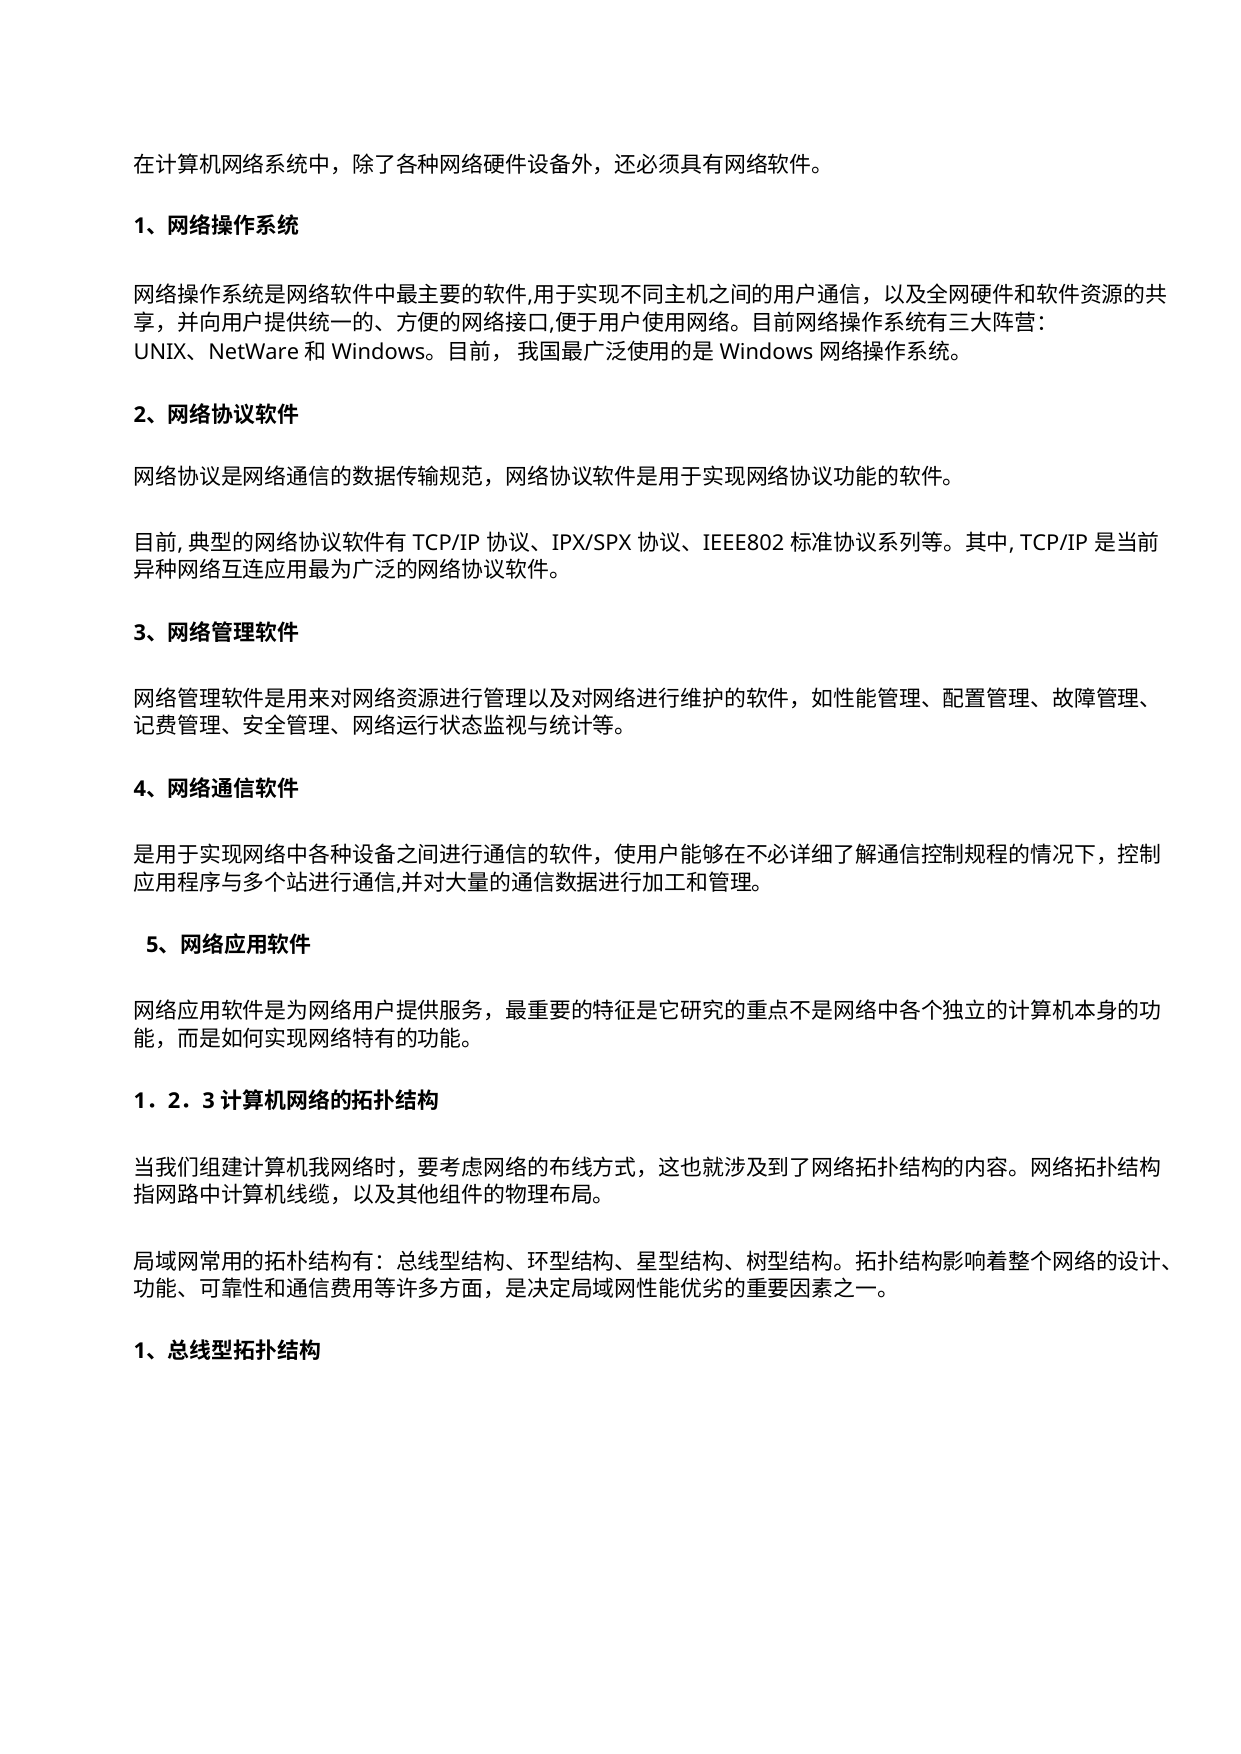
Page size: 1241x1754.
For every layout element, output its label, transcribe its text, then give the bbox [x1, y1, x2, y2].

text 网络应用软件是为网络用户提供服务，最重要的特征是它研究的重点不是网络中各个独立的计算机本身的功能，而是如何实现网络特有的功能。 [133, 997, 1162, 1051]
text 在计算机网络系统中，除了各种网络硬件设备外，还必须具有网络软件。 [133, 152, 1183, 177]
text 局域网常用的拓朴结构有：总线型结构、环型结构、星型结构、树型结构。拓扑结构影响着整个网络的设计、功能、可靠性和通信费用等许多方面，是决定局域网性能优劣的重要因素之一。 [133, 1248, 1183, 1302]
text 2、网络协议软件 [133, 402, 1183, 427]
text 5、网络应用软件 [146, 932, 1183, 957]
text 网络管理软件是用来对网络资源进行管理以及对网络进行维护的软件，如性能管理、配置管理、故障管理、记费管理、安全管理、网络运行状态监视与统计等。 [133, 685, 1162, 739]
text 网络协议是网络通信的数据传输规范，网络协议软件是用于实现网络协议功能的软件。 [133, 464, 1183, 489]
text 网络操作系统是网络软件中最主要的软件,用于实现不同主机之间的用户通信，以及全网硬件和软件资源的共享，并向用户提供统一的、方便的网络接口,便于用户使用网络。目前网络操作系统有三大阵营：UNIX、NetWare 和 Windows。目前， 我国最广泛使用的是 Windows 网络操作系统。 [133, 279, 1173, 366]
text 1、网络操作系统 [133, 214, 1183, 239]
text 1．2．3 计算机网络的拓扑结构 [133, 1088, 1183, 1113]
text 当我们组建计算机我网络时，要考虑网络的布线方式，这也就涉及到了网络拓扑结构的内容。网络拓扑结构指网路中计算机线缆，以及其他组件的物理布局。 [133, 1153, 1162, 1207]
text 目前, 典型的网络协议软件有 TCP/IP 协议、IPX/SPX 协议、IEEE802 标准协议系列等。其中, TCP/IP 是当前异种网络互连应用最为广泛的网络协议软件。 [133, 529, 1167, 583]
text 3、网络管理软件 [133, 620, 1183, 645]
text 4、网络通信软件 [133, 776, 1183, 801]
text 1、总线型拓扑结构 [133, 1339, 1183, 1364]
text 是用于实现网络中各种设备之间进行通信的软件，使用户能够在不必详细了解通信控制规程的情况下，控制应用程序与多个站进行通信,并对大量的通信数据进行加工和管理。 [133, 841, 1162, 895]
